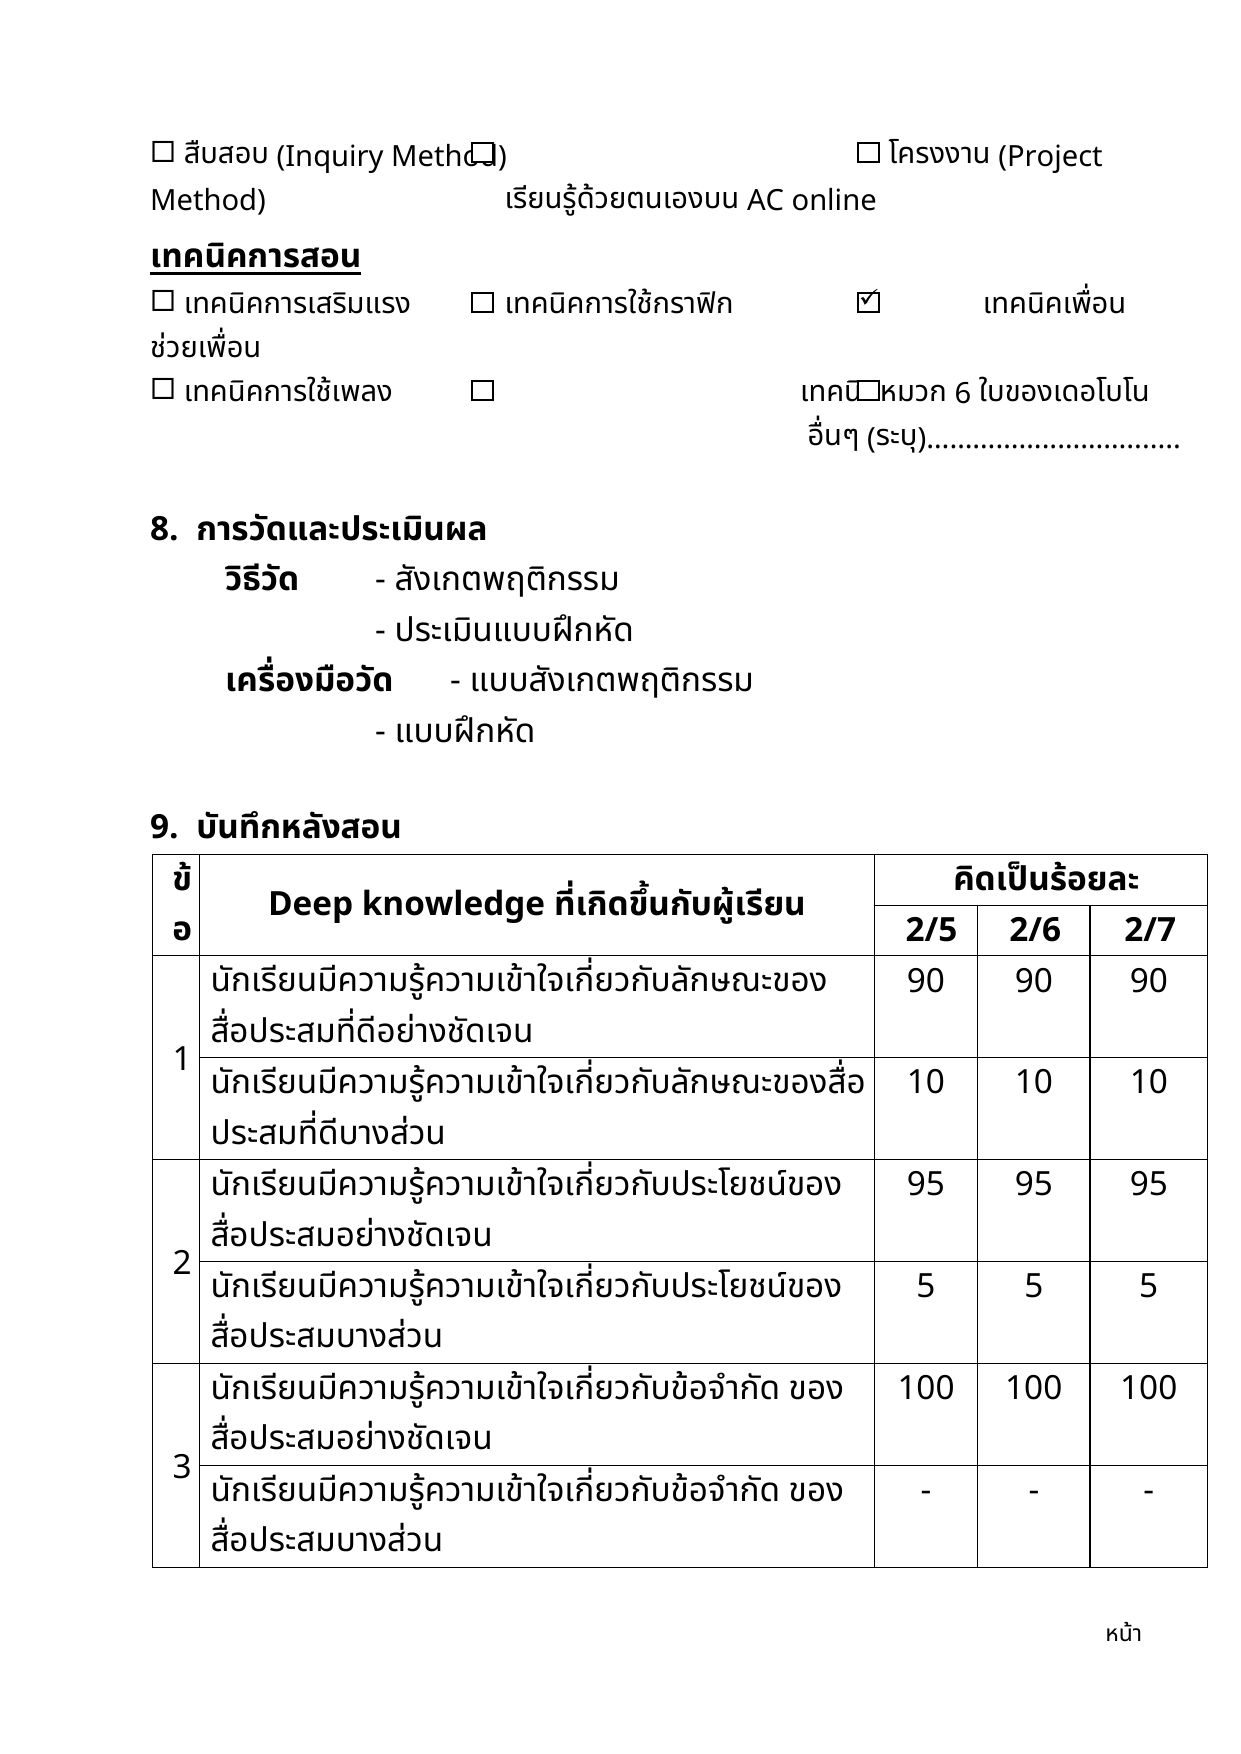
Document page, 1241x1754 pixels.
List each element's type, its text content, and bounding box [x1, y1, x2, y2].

table_cell 5 [875, 1262, 977, 1363]
list เครื่องมือวัด - แบบสังเกตพฤติกรรม [150, 656, 1137, 707]
table_cell 90 [1091, 956, 1207, 1057]
table_cell 10 [978, 1058, 1089, 1159]
list เทคนิคการเสริมแรง เทคนิคการใช้กราฟิก เทคนิคเพื่อนช่วยเพื่อน [150, 282, 1137, 370]
list 9. บันทึกหลังสอน [150, 803, 1137, 853]
table_cell นักเรียนมีความรู้ความเข้าใจเกี่ยวกับลักษณะของสื่อประสมที่ดีอย่างชัดเจน [200, 956, 874, 1057]
table_cell นักเรียนมีความรู้ความเข้าใจเกี่ยวกับข้อจำกัด ของสื่อประสมบางส่วน [200, 1466, 874, 1567]
table_cell 2 [153, 1160, 199, 1363]
table_cell 100 [875, 1364, 977, 1465]
table_cell 95 [1091, 1160, 1207, 1261]
table_cell 90 [875, 956, 977, 1057]
list - แบบฝึกหัด [300, 707, 1137, 757]
list สืบสอบ (Inquiry Method) โครงงาน (Project Method) เรียนรู้ด้วยตนเองบน AC online [150, 133, 1216, 221]
list วิธีวัด - สังเกตพฤติกรรม [150, 555, 1137, 606]
table_cell 100 [978, 1364, 1089, 1465]
table_cell 95 [875, 1160, 977, 1261]
table_cell 2/5 [875, 906, 977, 955]
table_cell 10 [1091, 1058, 1207, 1159]
table_cell 95 [978, 1160, 1089, 1261]
text เทคนิคการสอน [150, 232, 1137, 282]
table_cell นักเรียนมีความรู้ความเข้าใจเกี่ยวกับประโยชน์ของสื่อประสมอย่างชัดเจน [200, 1160, 874, 1261]
table_cell - [1091, 1466, 1207, 1567]
table_cell นักเรียนมีความรู้ความเข้าใจเกี่ยวกับลักษณะของสื่อประสมที่ดีบางส่วน [200, 1058, 874, 1159]
table_header คิดเป็นร้อยละ [875, 855, 1207, 905]
table_cell 5 [978, 1262, 1089, 1363]
table_cell นักเรียนมีความรู้ความเข้าใจเกี่ยวกับข้อจำกัด ของสื่อประสมอย่างชัดเจน [200, 1364, 874, 1465]
table_cell 3 [153, 1364, 199, 1567]
table_cell 2/7 [1091, 906, 1207, 955]
table_cell 10 [875, 1058, 977, 1159]
table_cell - [875, 1466, 977, 1567]
list 8. การวัดและประเมินผล [150, 504, 1137, 555]
table_cell 2/6 [978, 906, 1089, 955]
table_cell - [978, 1466, 1089, 1567]
table_cell 5 [1091, 1262, 1207, 1363]
list - ประเมินแบบฝึกหัด [300, 606, 1137, 656]
table_cell 90 [978, 956, 1089, 1057]
table_cell นักเรียนมีความรู้ความเข้าใจเกี่ยวกับประโยชน์ของสื่อประสมบางส่วน [200, 1262, 874, 1363]
table_cell 100 [1091, 1364, 1207, 1465]
table_header ข้อ [153, 855, 199, 955]
list เทคนิคการใช้เพลง เทคนิคหมวก 6 ใบของเดอโบโน อื่นๆ (ระบุ)……………..………....... [150, 370, 1201, 459]
table_cell 1 [153, 956, 199, 1159]
table_header Deep knowledge ที่เกิดขึ้นกับผู้เรียน [200, 855, 874, 955]
